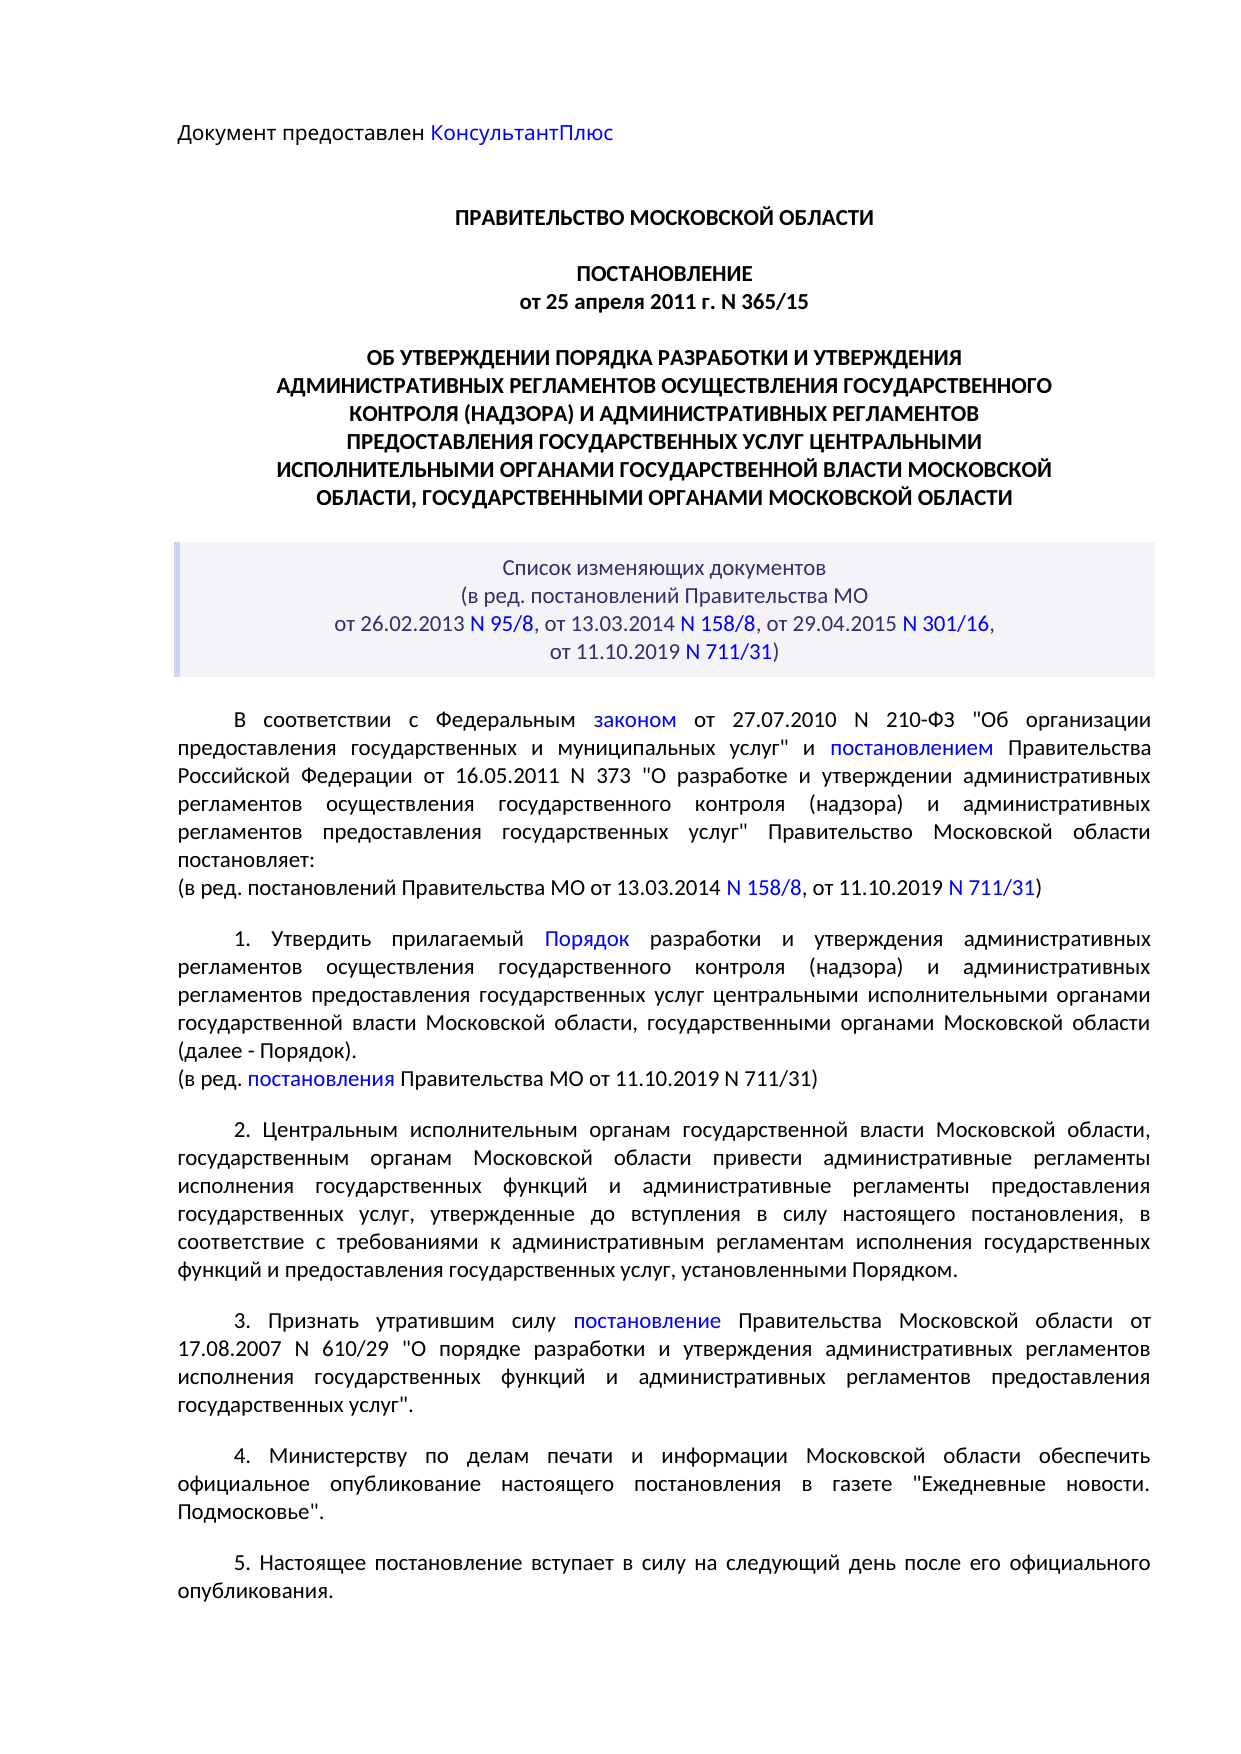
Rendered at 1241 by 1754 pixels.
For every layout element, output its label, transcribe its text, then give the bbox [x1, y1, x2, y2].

text 4. Министерству по делам печати и информации Московской области обеспечить официальное опубликование настоящего постановления в газете "Ежедневные новости. Подмосковье". [177, 1441, 1152, 1525]
table_header Список изменяющих документов (в ред. постановлений Правительства МО от 26.02.2013 N 95/8, от 13.03.2014 N 158/8, от 29.04.2015 N 301/16, от 11.10.2019 N 711/31) [180, 542, 1149, 677]
text 1. Утвердить прилагаемый Порядок разработки и утверждения административных регламентов осуществления государственного контроля (надзора) и административных регламентов предоставления государственных услуг центральными исполнительными органами государственной власти Московской области, государственными органами Московской области (далее - Порядок). [177, 924, 1152, 1064]
title ОБЛАСТИ, ГОСУДАРСТВЕННЫМИ ОРГАНАМИ МОСКОВСКОЙ ОБЛАСТИ [177, 483, 1152, 511]
title от 25 апреля 2011 г. N 365/15 [177, 287, 1152, 315]
text В соответствии с Федеральным законом от 27.07.2010 N 210-ФЗ "Об организации предоставления государственных и муниципальных услуг" и постановлением Правительства Российской Федерации от 16.05.2011 N 373 "О разработке и утверждении административных регламентов осуществления государственного контроля (надзора) и административных регламентов предоставления государственных услуг" Правительство Московской области постановляет: [177, 705, 1152, 873]
text (в ред. постановления Правительства МО от 11.10.2019 N 711/31) [177, 1064, 1152, 1092]
title ИСПОЛНИТЕЛЬНЫМИ ОРГАНАМИ ГОСУДАРСТВЕННОЙ ВЛАСТИ МОСКОВСКОЙ [177, 455, 1152, 483]
title Документ предоставлен КонсультантПлюс [177, 118, 1152, 175]
text 3. Признать утратившим силу постановление Правительства Московской области от 17.08.2007 N 610/29 "О порядке разработки и утверждения административных регламентов исполнения государственных функций и административных регламентов предоставления государственных услуг". [177, 1306, 1152, 1418]
title ОБ УТВЕРЖДЕНИИ ПОРЯДКА РАЗРАБОТКИ И УТВЕРЖДЕНИЯ [177, 343, 1152, 371]
title ПРЕДОСТАВЛЕНИЯ ГОСУДАРСТВЕННЫХ УСЛУГ ЦЕНТРАЛЬНЫМИ [177, 427, 1152, 455]
text (в ред. постановлений Правительства МО от 13.03.2014 N 158/8, от 11.10.2019 N 711/31) [177, 873, 1152, 901]
title ПОСТАНОВЛЕНИЕ [177, 259, 1152, 287]
title АДМИНИСТРАТИВНЫХ РЕГЛАМЕНТОВ ОСУЩЕСТВЛЕНИЯ ГОСУДАРСТВЕННОГО [177, 371, 1152, 399]
text 5. Настоящее постановление вступает в силу на следующий день после его официального опубликования. [177, 1548, 1152, 1604]
title ПРАВИТЕЛЬСТВО МОСКОВСКОЙ ОБЛАСТИ [177, 203, 1152, 231]
text 2. Центральным исполнительным органам государственной власти Московской области, государственным органам Московской области привести административные регламенты исполнения государственных функций и административные регламенты предоставления государственных услуг, утвержденные до вступления в силу настоящего постановления, в соответствие с требованиями к административным регламентам исполнения государственных функций и предоставления государственных услуг, установленными Порядком. [177, 1115, 1152, 1283]
title КОНТРОЛЯ (НАДЗОРА) И АДМИНИСТРАТИВНЫХ РЕГЛАМЕНТОВ [177, 399, 1152, 427]
